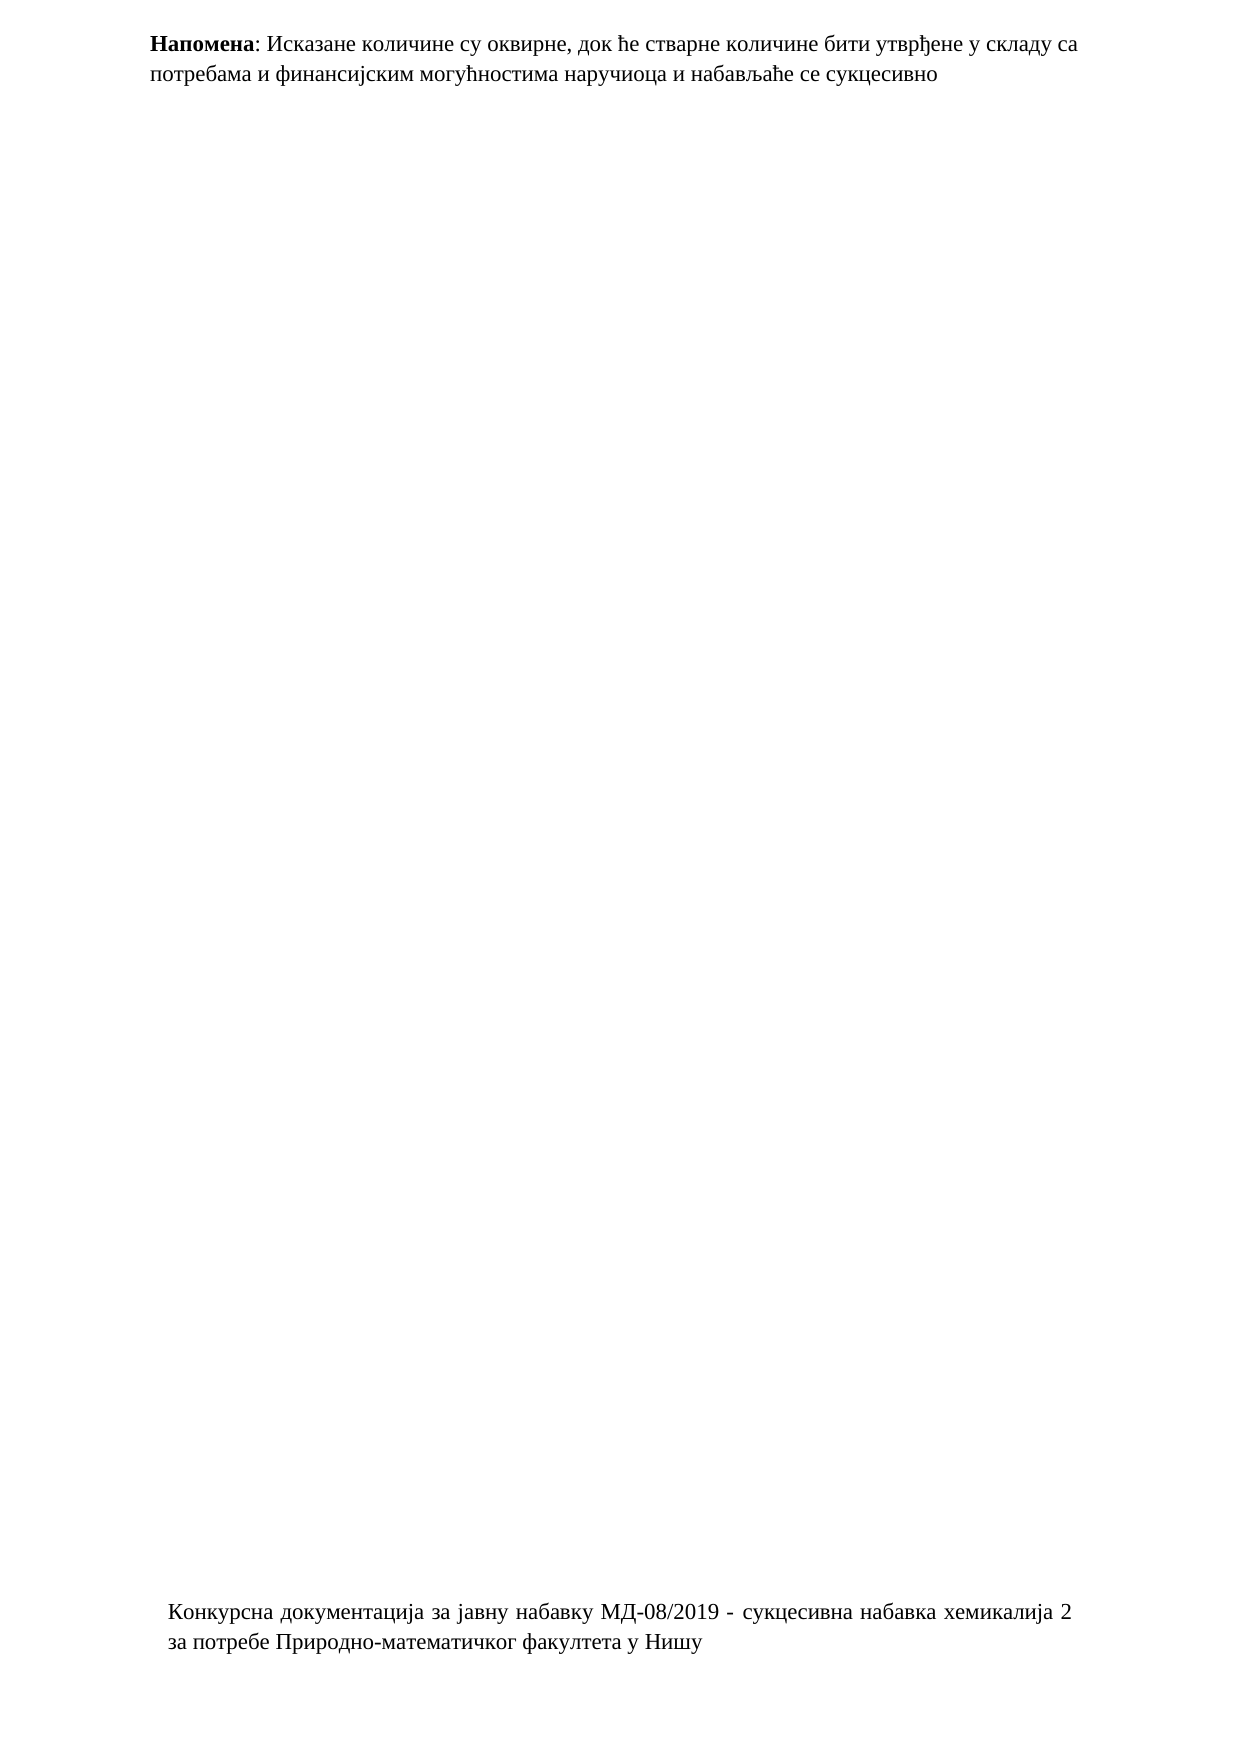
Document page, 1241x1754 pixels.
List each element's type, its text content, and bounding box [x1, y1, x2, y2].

text Напомена: Исказане количине су оквирне, док ће стварне количине бити утврђене у складу са потребама и финансијским могућностима наручиоца и набављаће се сукцесивно [150, 29, 1090, 86]
